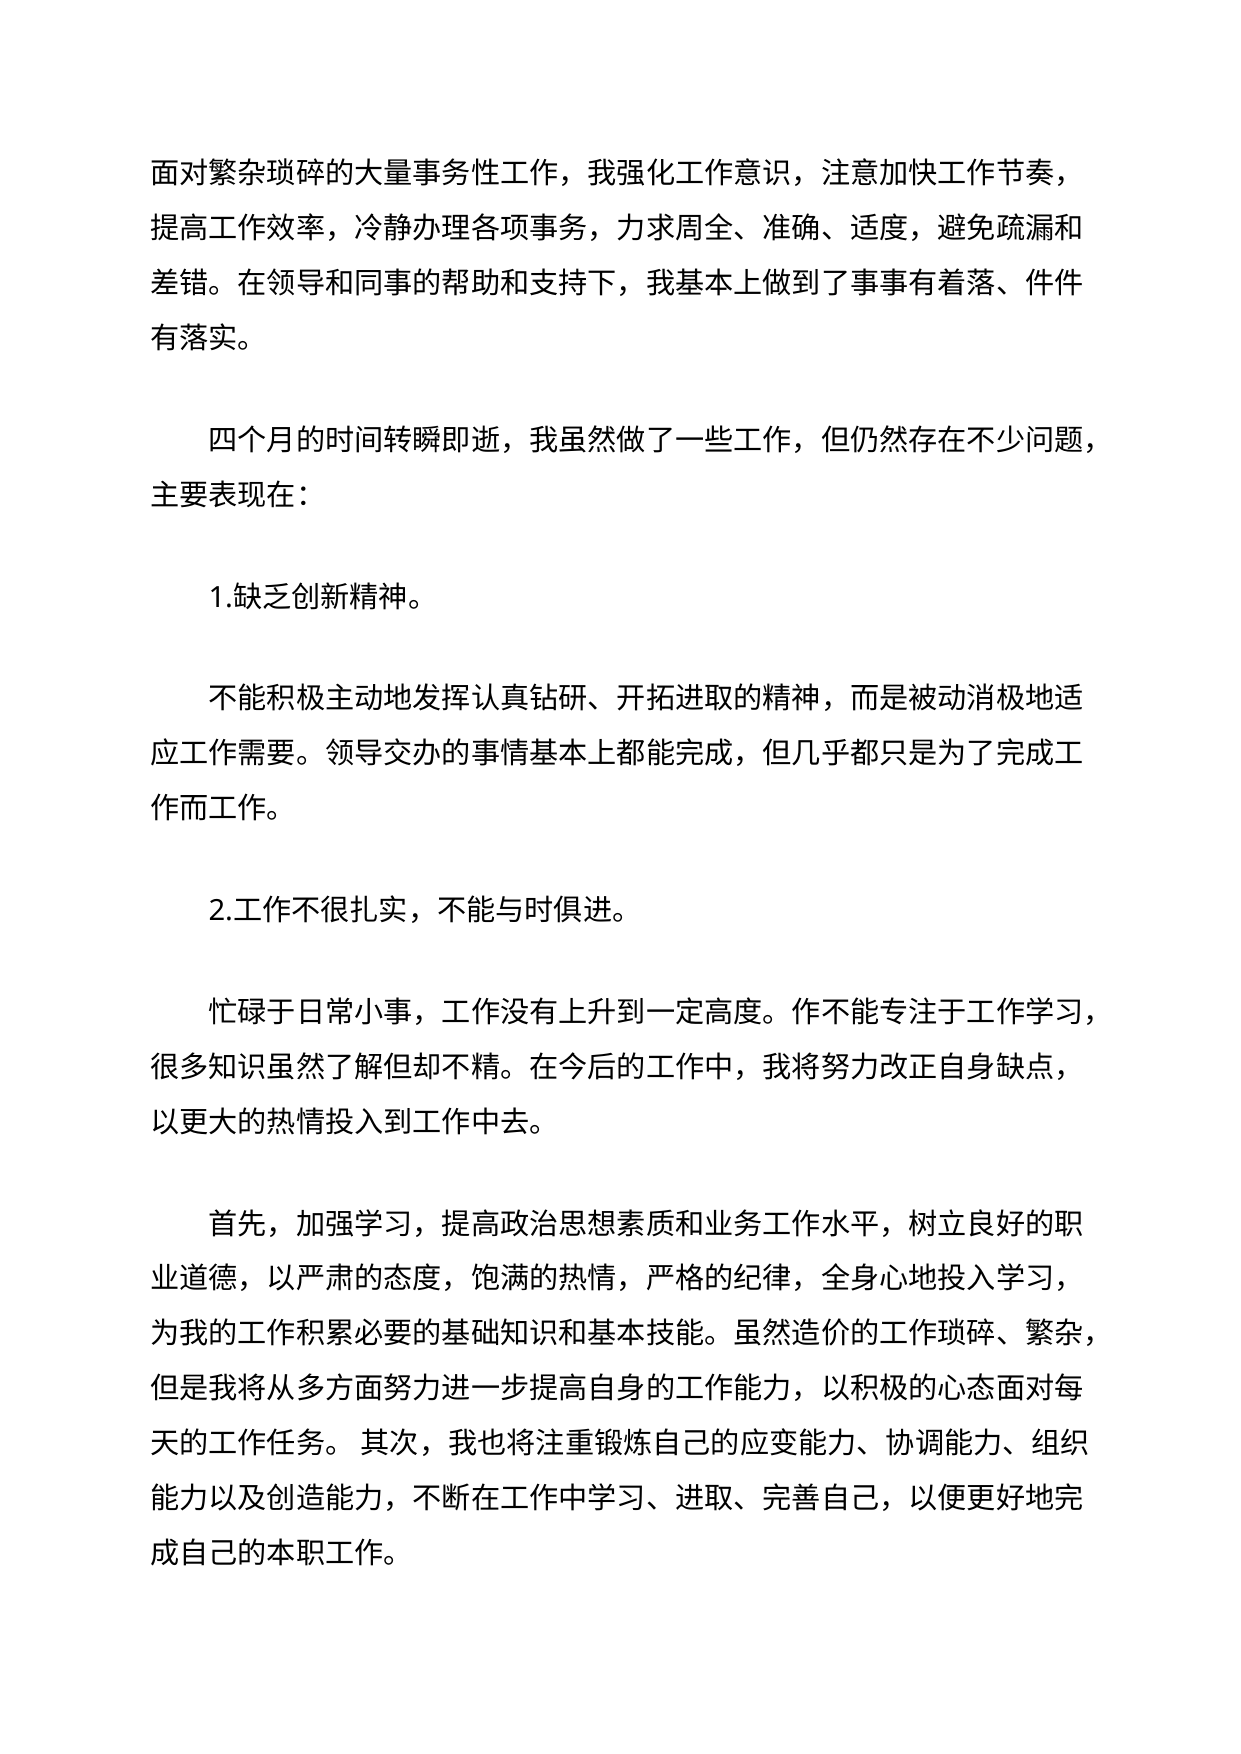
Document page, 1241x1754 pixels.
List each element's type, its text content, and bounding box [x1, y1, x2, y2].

text 四个月的时间转瞬即逝，我虽然做了一些工作，但仍然存在不少问题，主要表现在： [150, 416, 1090, 514]
text 1.缺乏创新精神。 [150, 573, 1090, 616]
text 2.工作不很扎实，不能与时俱进。 [150, 887, 1090, 929]
text 首先，加强学习，提高政治思想素质和业务工作水平，树立良好的职业道德，以严肃的态度，饱满的热情，严格的纪律，全身心地投入学习，为我的工作积累必要的基础知识和基本技能。虽然造价的工作琐碎、繁杂，但是我将从多方面努力进一步提高自身的工作能力，以积极的心态面对每天的工作任务。 其次，我也将注重锻炼自己的应变能力、协调能力、组织能力以及创造能力，不断在工作中学习、进取、完善自己，以便更好地完成自己的本职工作。 [150, 1200, 1090, 1572]
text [150, 150, 1090, 357]
text 忙碌于日常小事，工作没有上升到一定高度。作不能专注于工作学习，很多知识虽然了解但却不精。在今后的工作中，我将努力改正自身缺点，以更大的热情投入到工作中去。 [150, 989, 1090, 1141]
text 不能积极主动地发挥认真钻研、开拓进取的精神，而是被动消极地适应工作需要。领导交办的事情基本上都能完成，但几乎都只是为了完成工作而工作。 [150, 675, 1090, 827]
